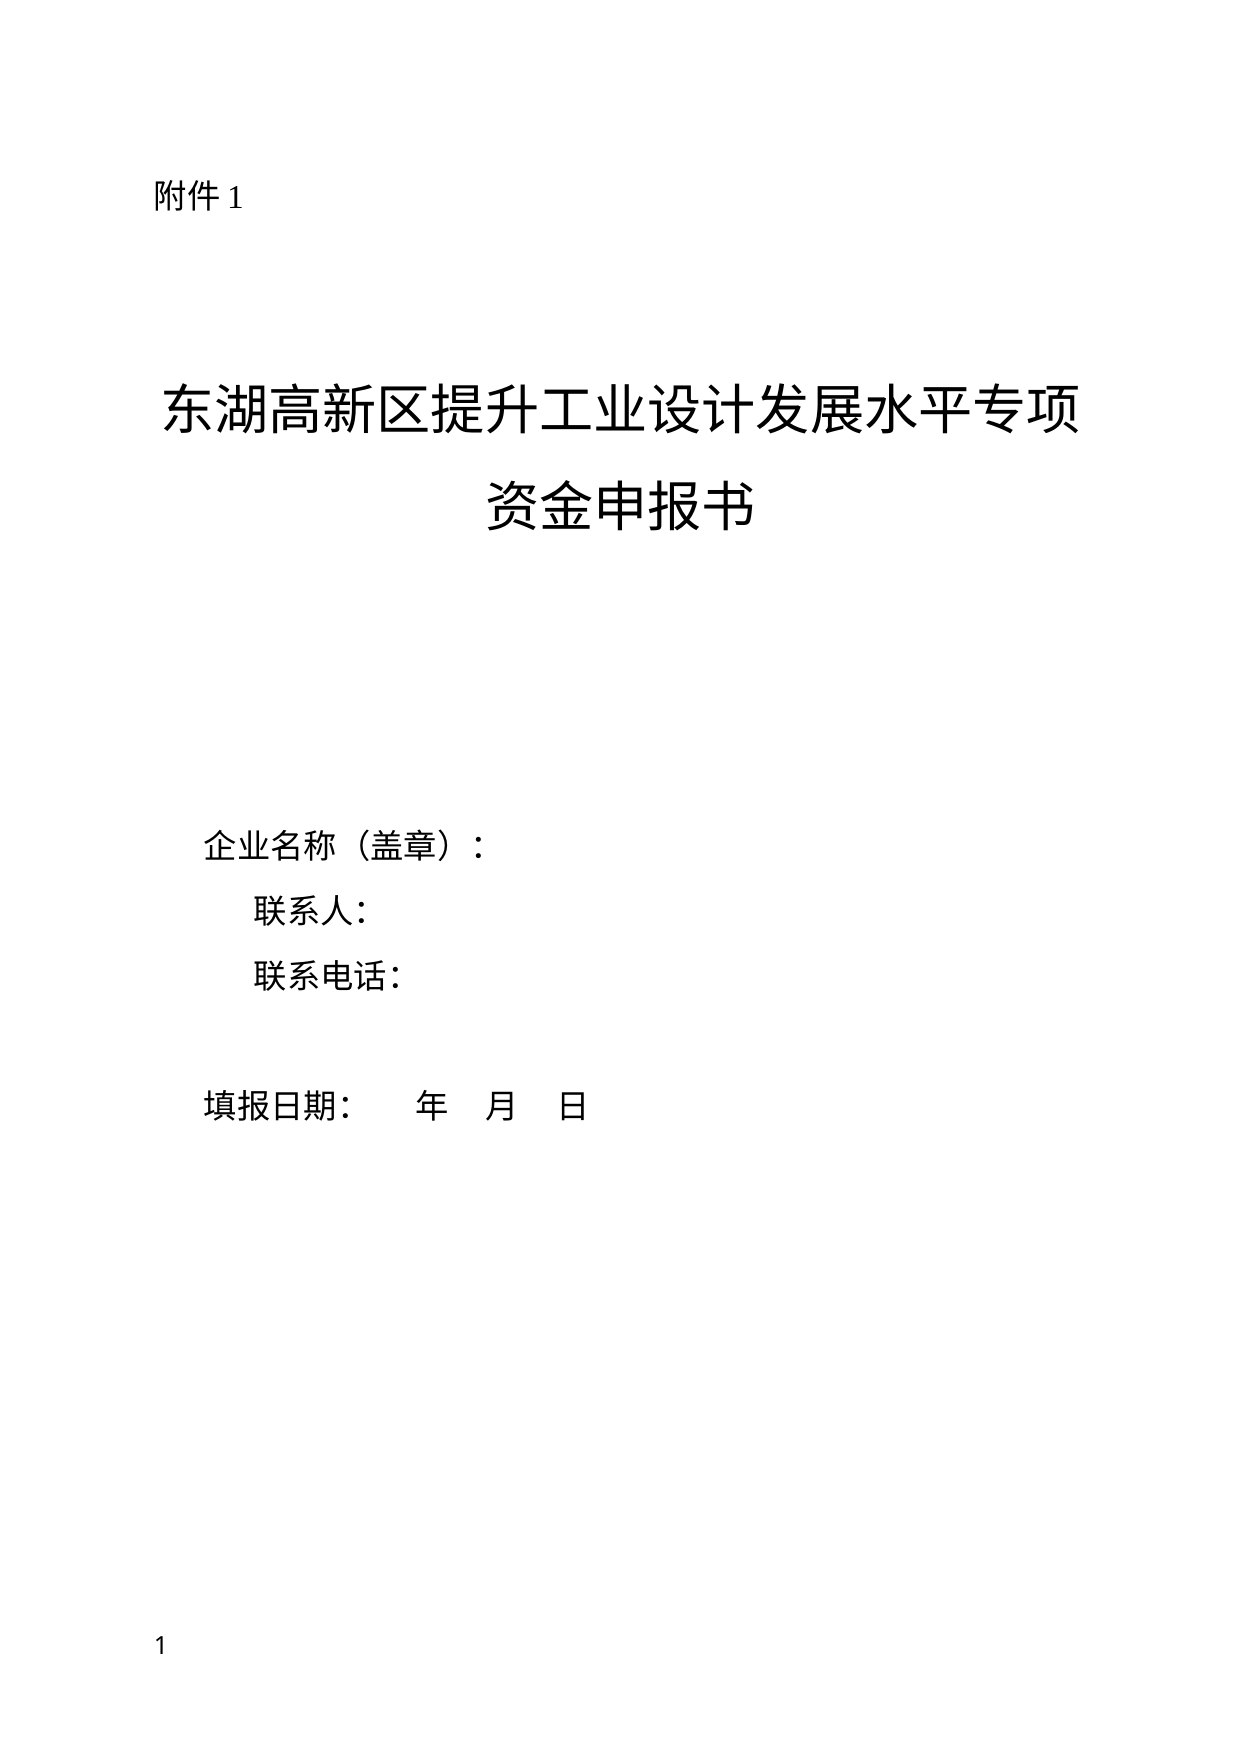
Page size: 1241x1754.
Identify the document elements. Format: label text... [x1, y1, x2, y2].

text 企业名称（盖章）： [153, 812, 1087, 877]
text 填报日期： 年 月 日 [153, 1072, 1087, 1137]
text 联系电话： [153, 942, 1087, 1007]
text 联系人： [153, 877, 1087, 942]
text 附件1 [153, 162, 1087, 227]
text 东湖高新区提升工业设计发展水平专项资金申报书 [153, 357, 1087, 552]
